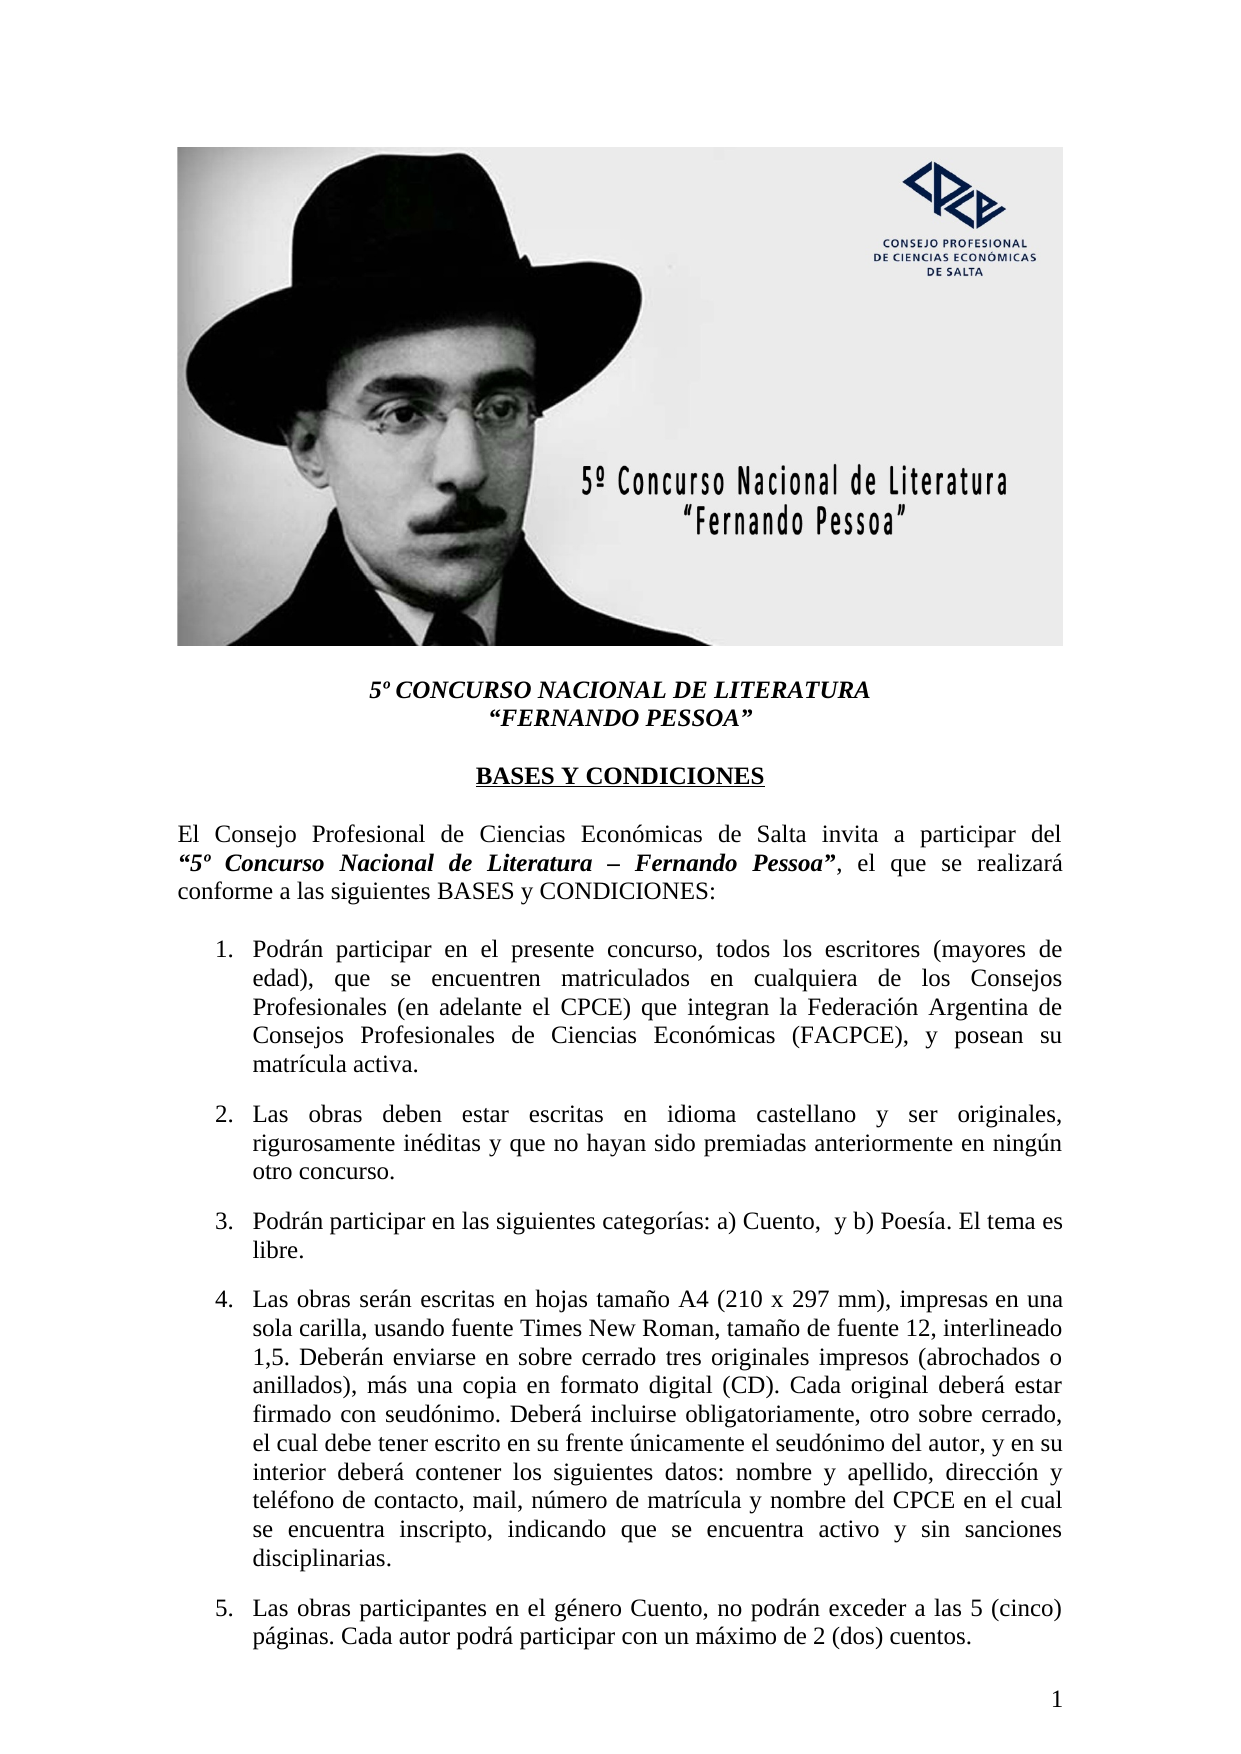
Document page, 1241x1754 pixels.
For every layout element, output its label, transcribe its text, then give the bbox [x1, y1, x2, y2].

text 5º CONCURSO NACIONAL DE LITERATURA [177, 675, 1063, 703]
list Las obras serán escritas en hojas tamaño A4 (210 x 297 mm), impresas en una sola carilla, usando fuente Times New Roman, tamaño de fuente 12, interlineado 1,5. Deberán enviarse en sobre cerrado tres originales impresos (abrochados o anillados), más una copia en formato digital (CD). Cada original deberá estar firmado con seudónimo. Deberá incluirse obligatoriamente, otro sobre cerrado, el cual debe tener escrito en su frente únicamente el seudónimo del autor, y en su interior deberá contener los siguientes datos: nombre y apellido, dirección y teléfono de contacto, mail, número de matrícula y nombre del CPCE en el cual se encuentra inscripto, indicando que se encuentra activo y sin sanciones disciplinarias. [215, 1284, 1063, 1572]
list Las obras deben estar escritas en idioma castellano y ser originales, rigurosamente inéditas y que no hayan sido premiadas anteriormente en ningún otro concurso. [215, 1099, 1063, 1185]
list Podrán participar en las siguientes categorías: a) Cuento, y b) Poesía. El tema es libre. [215, 1206, 1063, 1263]
text BASES Y CONDICIONES [177, 761, 1063, 790]
list Podrán participar en el presente concurso, todos los escritores (mayores de edad), que se encuentren matriculados en cualquiera de los Consejos Profesionales (en adelante el CPCE) que integran la Federación Argentina de Consejos Profesionales de Ciencias Económicas (FACPCE), y posean su matrícula activa. [215, 934, 1063, 1078]
text El Consejo Profesional de Ciencias Económicas de Salta invita a participar del “5º Concurso Nacional de Literatura – Fernando Pessoa”, el que se realizará conforme a las siguientes BASES y CONDICIONES: [177, 819, 1063, 905]
text “FERNANDO PESSOA” [177, 703, 1063, 732]
picture [177, 147, 1063, 646]
list Las obras participantes en el género Cuento, no podrán exceder a las 5 (cinco) páginas. Cada autor podrá participar con un máximo de 2 (dos) cuentos. [215, 1593, 1063, 1650]
